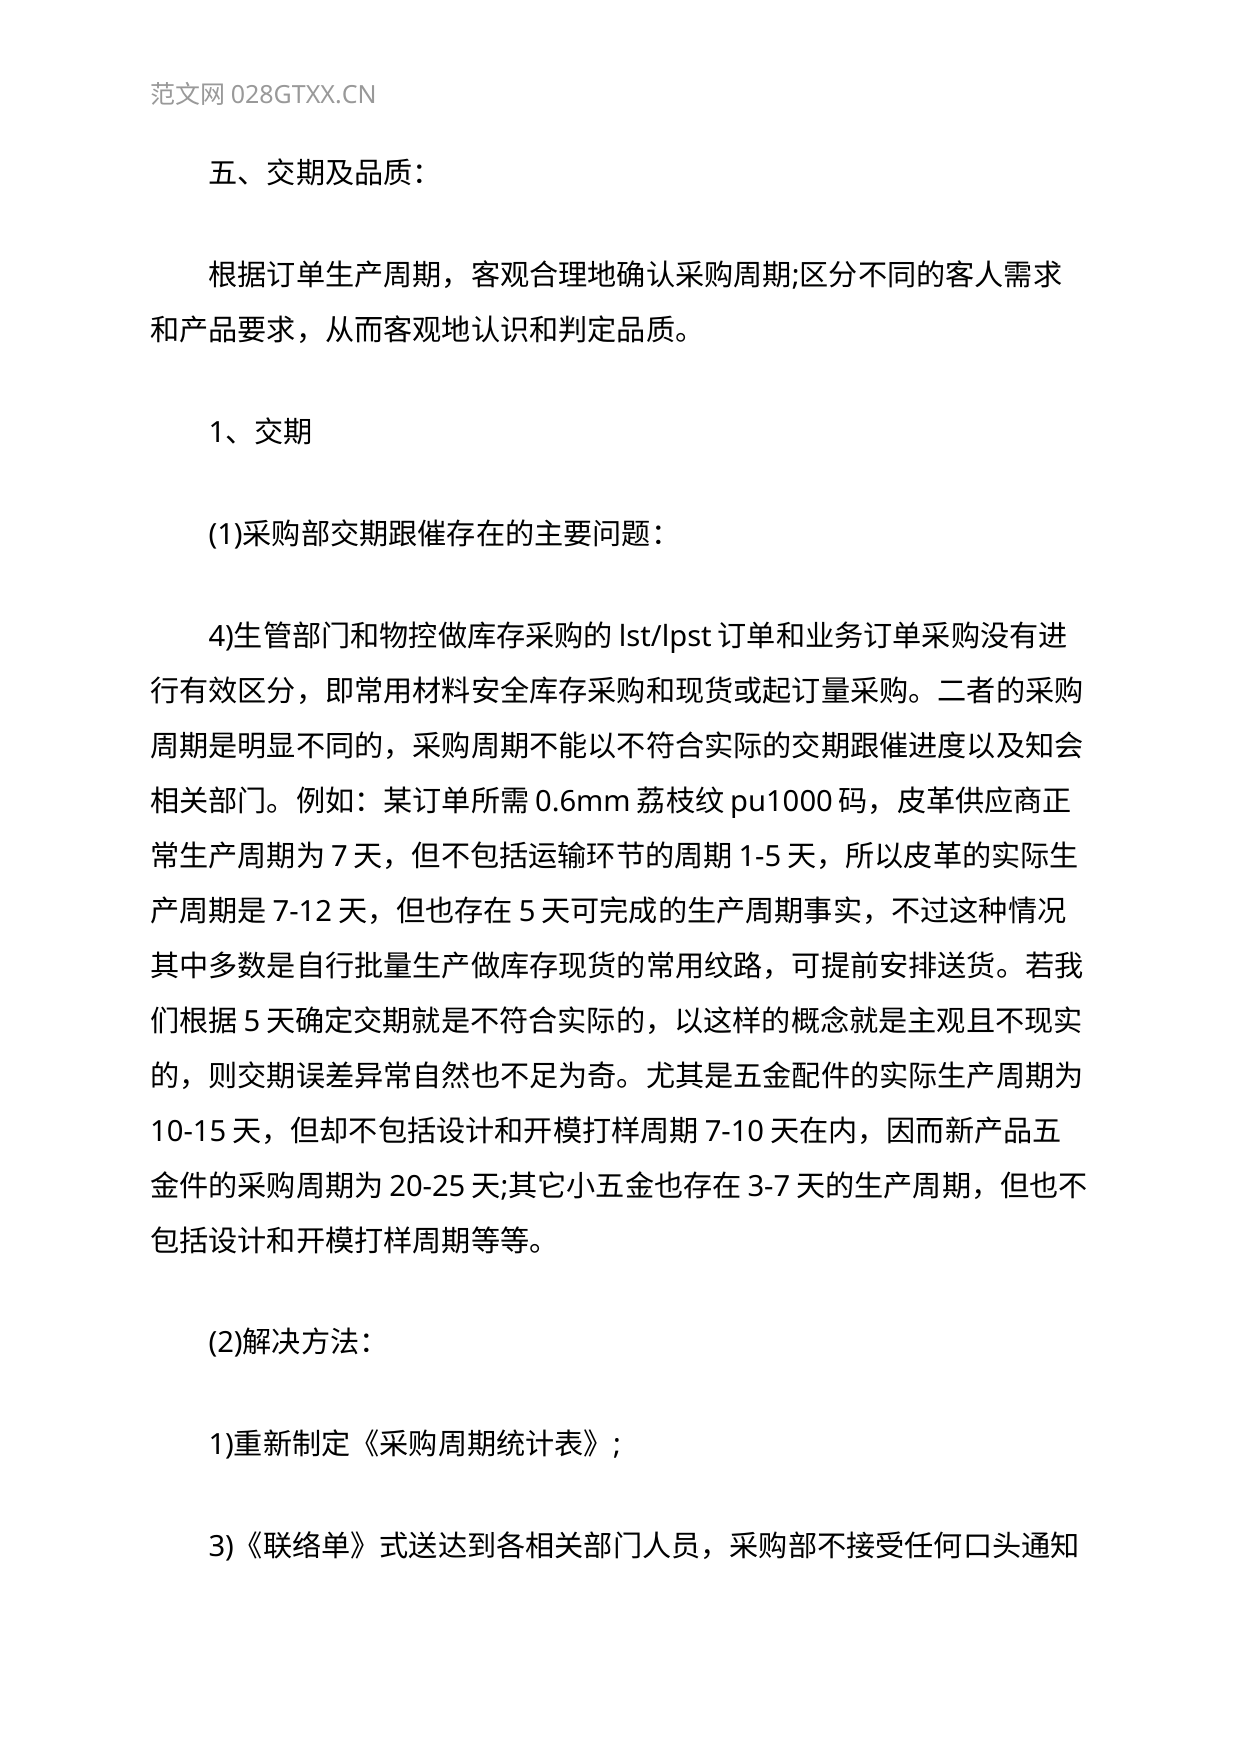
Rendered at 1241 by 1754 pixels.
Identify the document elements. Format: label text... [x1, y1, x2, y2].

text 五、交期及品质： [150, 150, 1090, 192]
text (1)采购部交期跟催存在的主要问题： [150, 511, 1090, 553]
text 根据订单生产周期，客观合理地确认采购周期;区分不同的客人需求和产品要求，从而客观地认识和判定品质。 [150, 252, 1090, 349]
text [150, 1523, 1090, 1565]
text (2)解决方法： [150, 1319, 1090, 1361]
text 1、交期 [150, 408, 1090, 451]
text 4)生管部门和物控做库存采购的lst/lpst订单和业务订单采购没有进行有效区分，即常用材料安全库存采购和现货或起订量采购。二者的采购周期是明显不同的，采购周期不能以不符合实际的交期跟催进度以及知会相关部门。例如：某订单所需0.6mm荔枝纹pu1000码，皮革供应商正常生产周期为7天，但不包括运输环节的周期1-5天，所以皮革的实际生产周期是7-12天，但也存在5天可完成的生产周期事实，不过这种情况其中多数是自行批量生产做库存现货的常用纹路，可提前安排送货。若我们根据5天确定交期就是不符合实际的，以这样的概念就是主观且不现实的，则交期误差异常自然也不足为奇。尤其是五金配件的实际生产周期为10-15天，但却不包括设计和开模打样周期7-10天在内，因而新产品五金件的采购周期为20-25天;其它小五金也存在3-7天的生产周期，但也不包括设计和开模打样周期等等。 [150, 612, 1090, 1259]
text 1)重新制定《采购周期统计表》; [150, 1421, 1090, 1463]
